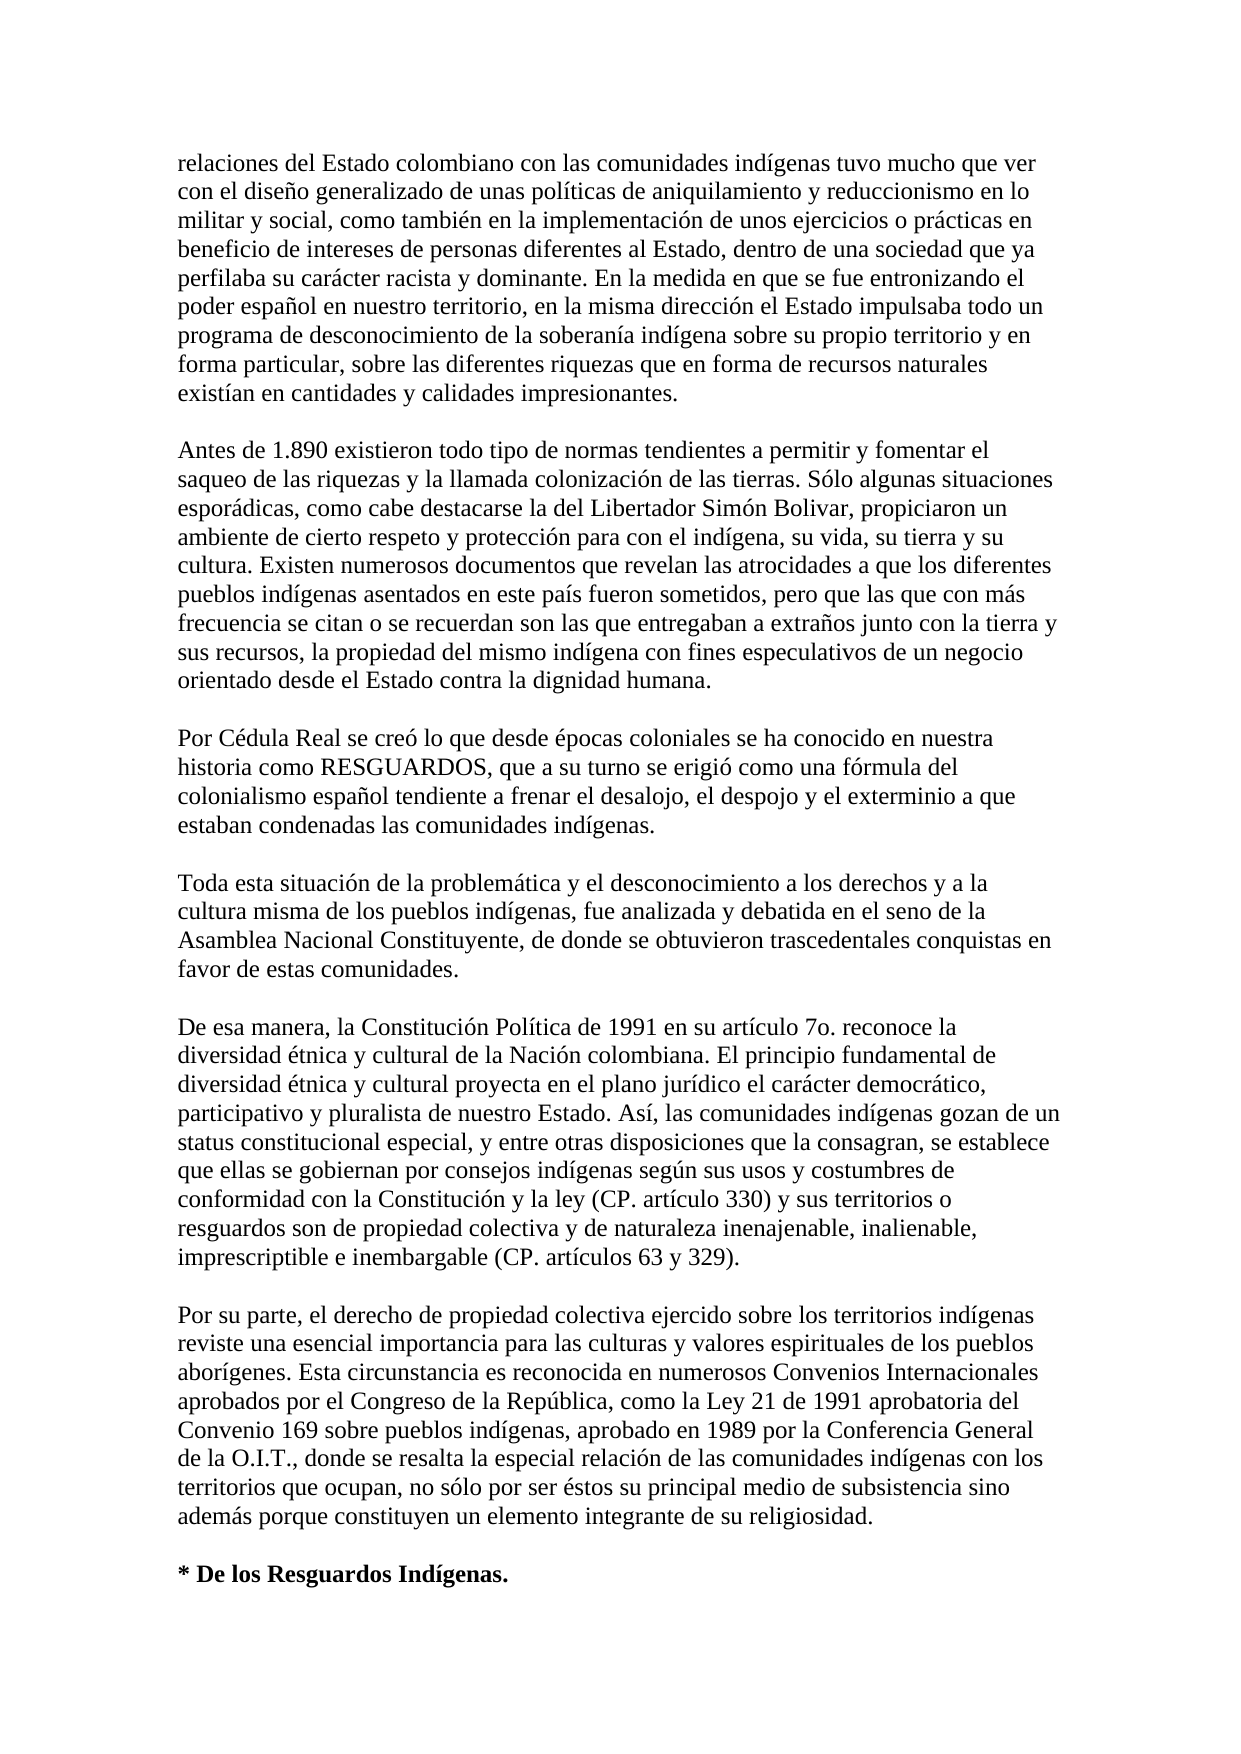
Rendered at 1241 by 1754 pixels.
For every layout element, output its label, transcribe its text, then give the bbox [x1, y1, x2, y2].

text * De los Resguardos Indígenas. [177, 1559, 1063, 1588]
text Por Cédula Real se creó lo que desde épocas coloniales se ha conocido en nuestra historia como RESGUARDOS, que a su turno se erigió como una fórmula del colonialismo español tendiente a frenar el desalojo, el despojo y el exterminio a que estaban condenadas las comunidades indígenas. [177, 723, 1063, 838]
text De esa manera, la Constitución Política de 1991 en su artículo 7o. reconoce la diversidad étnica y cultural de la Nación colombiana. El principio fundamental de diversidad étnica y cultural proyecta en el plano jurídico el carácter democrático, participativo y pluralista de nuestro Estado. Así, las comunidades indígenas gozan de un status constitucional especial, y entre otras disposiciones que la consagran, se establece que ellas se gobiernan por consejos indígenas según sus usos y costumbres de conformidad con la Constitución y la ley (CP. artículo 330) y sus territorios o resguardos son de propiedad colectiva y de naturaleza inenajenable, inalienable, imprescriptible e inembargable (CP. artículos 63 y 329). [177, 1012, 1063, 1271]
text Antes de 1.890 existieron todo tipo de normas tendientes a permitir y fomentar el saqueo de las riquezas y la llamada colonización de las tierras. Sólo algunas situaciones esporádicas, como cabe destacarse la del Libertador Simón Bolivar, propiciaron un ambiente de cierto respeto y protección para con el indígena, su vida, su tierra y su cultura. Existen numerosos documentos que revelan las atrocidades a que los diferentes pueblos indígenas asentados en este país fueron sometidos, pero que las que con más frecuencia se citan o se recuerdan son las que entregaban a extraños junto con la tierra y sus recursos, la propiedad del mismo indígena con fines especulativos de un negocio orientado desde el Estado contra la dignidad humana. [177, 436, 1063, 694]
text Por su parte, el derecho de propiedad colectiva ejercido sobre los territorios indígenas reviste una esencial importancia para las culturas y valores espirituales de los pueblos aborígenes. Esta circunstancia es reconocida en numerosos Convenios Internacionales aprobados por el Congreso de la República, como la Ley 21 de 1991 aprobatoria del Convenio 169 sobre pueblos indígenas, aprobado en 1989 por la Conferencia General de la O.I.T., donde se resalta la especial relación de las comunidades indígenas con los territorios que ocupan, no sólo por ser éstos su principal medio de subsistencia sino además porque constituyen un elemento integrante de su religiosidad. [177, 1300, 1063, 1530]
text Toda esta situación de la problemática y el desconocimiento a los derechos y a la cultura misma de los pueblos indígenas, fue analizada y debatida en el seno de la Asamblea Nacional Constituyente, de donde se obtuvieron trascedentales conquistas en favor de estas comunidades. [177, 868, 1063, 983]
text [177, 148, 1063, 406]
